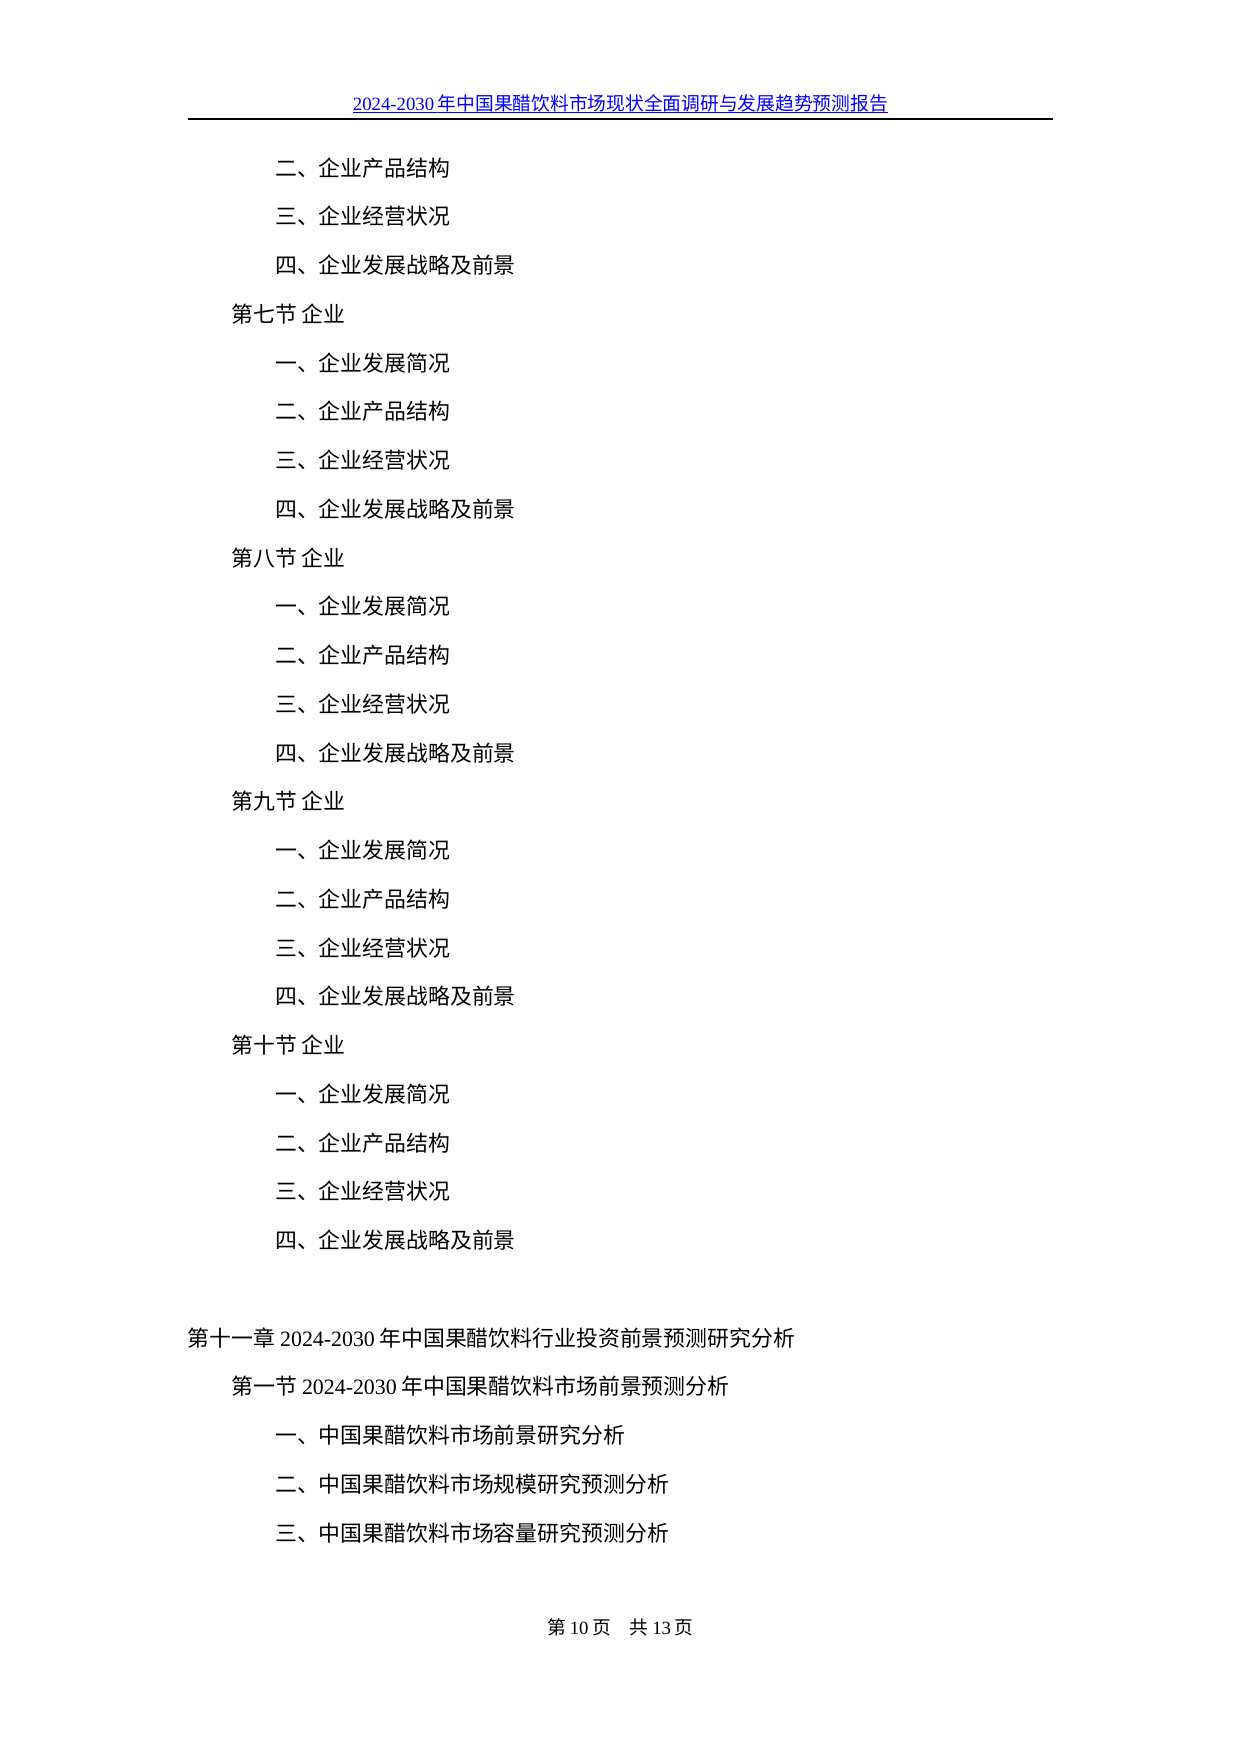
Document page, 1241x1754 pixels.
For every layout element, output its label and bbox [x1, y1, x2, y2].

text [187, 150, 1053, 1548]
